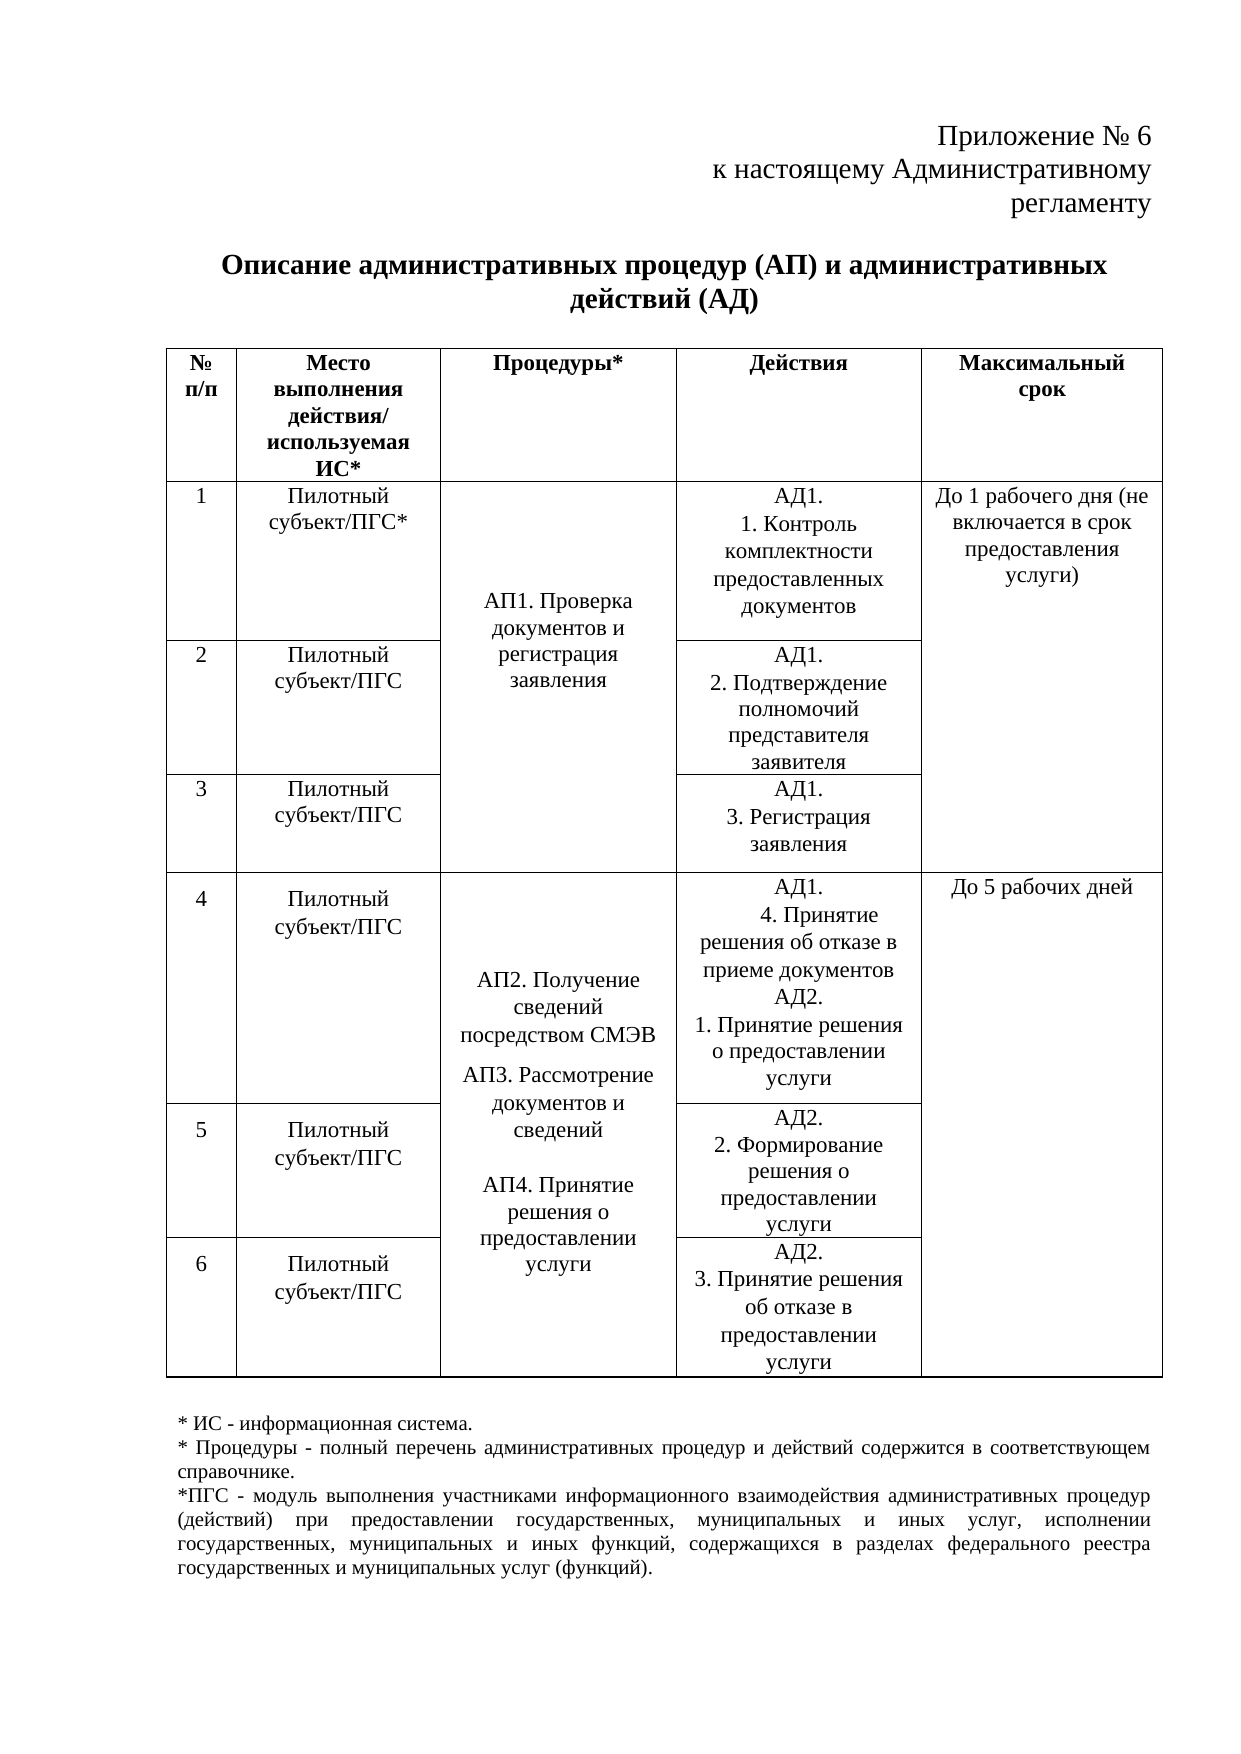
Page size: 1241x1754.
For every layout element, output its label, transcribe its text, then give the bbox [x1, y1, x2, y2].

text регламенту [177, 185, 1152, 219]
table_header Максимальный срок [922, 349, 1162, 481]
table_cell 2 [167, 641, 236, 774]
table_cell 1 [167, 482, 236, 640]
table_cell До 5 рабочих дней [922, 873, 1162, 1376]
table_cell До 1 рабочего дня (не включается в срок предоставления услуги) [922, 482, 1162, 872]
table_header Действия [677, 349, 921, 481]
table_header Процедуры* [441, 349, 676, 481]
text * ИС - информационная система. [177, 1411, 1152, 1435]
table_cell Пилотный субъект/ПГС [237, 1238, 440, 1376]
table_cell АД1. 2. Подтверждение полномочий представителя заявителя [677, 641, 921, 774]
table_cell 4 [167, 873, 236, 1103]
table_header № п/п [167, 349, 236, 481]
text Описание административных процедур (АП) и административных действий (АД) [177, 247, 1152, 314]
table_cell 3 [167, 775, 236, 872]
table_cell АД2. 2. Формирование решения о предоставлении услуги [677, 1104, 921, 1237]
table_cell 6 [167, 1238, 236, 1376]
table_cell АД2. 3. Принятие решения об отказе в предоставлении услуги [677, 1238, 921, 1376]
text * Процедуры - полный перечень административных процедур и действий содержится в соответствующем справочнике. [177, 1435, 1152, 1483]
text к настоящему Административному [177, 152, 1152, 185]
table_cell Пилотный субъект/ПГС [237, 873, 440, 1103]
table_cell Пилотный субъект/ПГС [237, 775, 440, 872]
table_cell 5 [167, 1104, 236, 1237]
table_cell АД1. 4. Принятие решения об отказе в приеме документов АД2. 1. Принятие решения о предоставлении услуги [677, 873, 921, 1103]
table_cell АД1. 1. Контроль комплектности предоставленных документов [677, 482, 921, 640]
table_cell Пилотный субъект/ПГС [237, 641, 440, 774]
table_cell АП2. Получение сведений посредством СМЭВ АП3. Рассмотрение документов и сведений АП4. Принятие решения о предоставлении услуги [441, 873, 676, 1376]
table_cell Пилотный субъект/ПГС* [237, 482, 440, 640]
text *ПГС - модуль выполнения участниками информационного взаимодействия административных процедур (действий) при предоставлении государственных, муниципальных и иных услуг, исполнении государственных, муниципальных и иных функций, содержащихся в разделах федерального реестра государственных и муниципальных услуг (функций). [177, 1483, 1152, 1579]
table_cell АД1. 3. Регистрация заявления [677, 775, 921, 872]
table_cell АП1. Проверка документов и регистрация заявления [441, 482, 676, 872]
table_header Место выполнения действия/ используемая ИС* [237, 349, 440, 481]
text Приложение № 6 [177, 118, 1152, 152]
table_cell Пилотный субъект/ПГС [237, 1104, 440, 1237]
